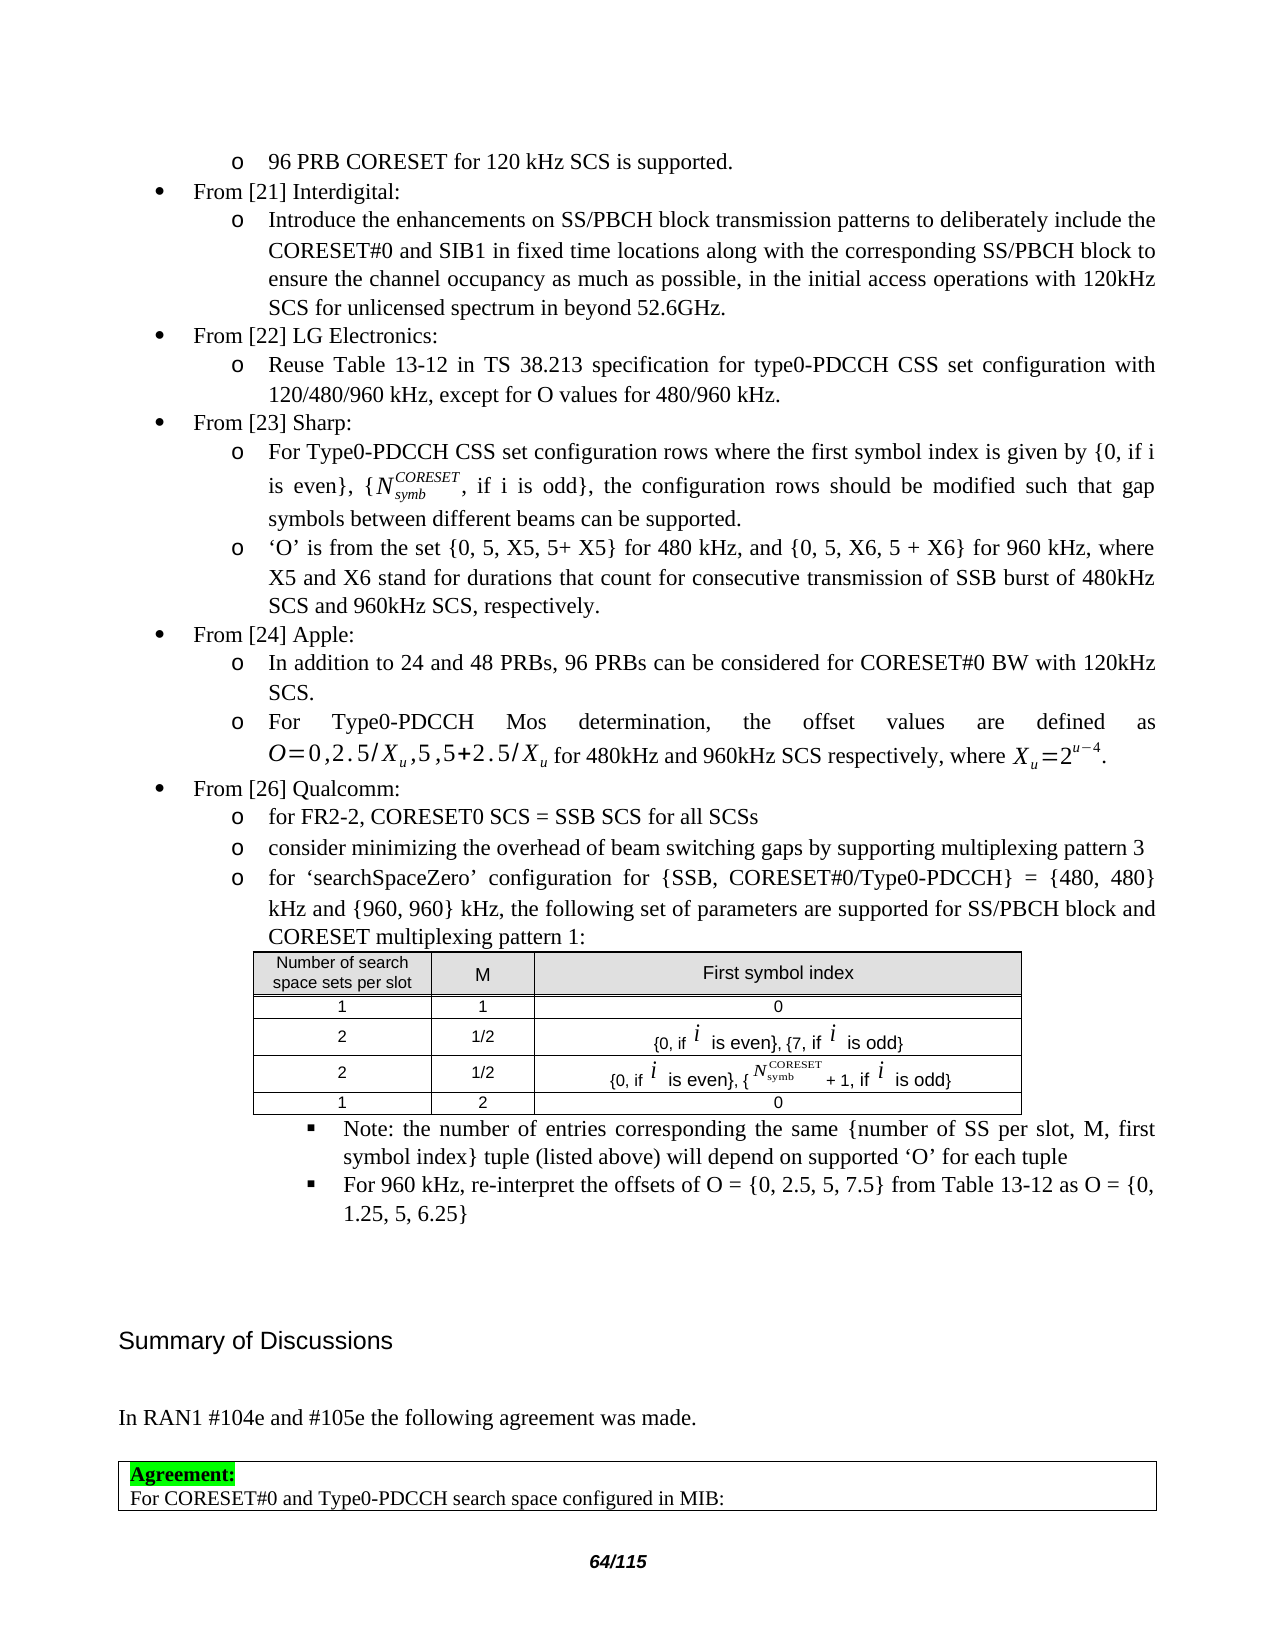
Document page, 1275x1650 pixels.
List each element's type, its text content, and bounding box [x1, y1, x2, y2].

list From [23] Sharp: [156, 409, 1157, 436]
list For Type0-PDCCH Mos determination, the offset values are defined as for 480kHz and 960kHz SCS respectively, where . [231, 708, 1157, 773]
list From [22] LG Electronics: [156, 322, 1157, 348]
table_cell 2 [254, 1056, 431, 1092]
table_header M [432, 953, 534, 994]
list for FR2-2, CORESET0 SCS = SSB SCS for all SCSs [231, 803, 1157, 832]
subtitle Summary of Discussions [118, 1326, 1157, 1355]
table_cell 2 [254, 1019, 431, 1055]
list 96 PRB CORESET for 120 kHz SCS is supported. [231, 148, 1157, 176]
list From [26] Qualcomm: [156, 775, 1157, 801]
table_cell 0 [535, 997, 1021, 1018]
table_header First symbol index [535, 953, 1021, 994]
list for ‘searchSpaceZero’ configuration for {SSB, CORESET#0/Type0-PDCCH} = {480, 480} kHz and {960, 960} kHz, the following set of parameters are supported for SS/PBCH block and CORESET multiplexing pattern 1: [231, 864, 1157, 949]
table_cell 1/2 [432, 1056, 534, 1092]
table_cell 0 [535, 1093, 1021, 1113]
table_cell 1 [432, 997, 534, 1018]
list From [24] Apple: [156, 621, 1157, 647]
list ‘O’ is from the set {0, 5, X5, 5+ X5} for 480 kHz, and {0, 5, X6, 5 + X6} for 960 kHz, where X5 and X6 stand for durations that count for consecutive transmission of SSB burst of 480kHz SCS and 960kHz SCS, respectively. [231, 533, 1157, 619]
table_cell 1 [254, 1093, 431, 1113]
table_header Number of search space sets per slot [254, 953, 431, 994]
list consider minimizing the overhead of beam switching gaps by supporting multiplexing pattern 3 [231, 834, 1157, 862]
table_cell 1/2 [432, 1019, 534, 1055]
list Note: the number of entries corresponding the same {number of SS per slot, M, first symbol index} tuple (listed above) will depend on supported ‘O’ for each tuple [306, 1114, 1157, 1169]
list For Type0-PDCCH CSS set configuration rows where the first symbol index is given by {0, if i is even}, {, if i is odd}, the configuration rows should be modified such that gap symbols between different beams can be supported. [231, 438, 1157, 531]
table_cell 1 [254, 997, 431, 1018]
list Introduce the enhancements on SS/PBCH block transmission patterns to deliberately include the CORESET#0 and SIB1 in fixed time locations along with the corresponding SS/PBCH block to ensure the channel occupancy as much as possible, in the initial access operations with 120kHz SCS for unlicensed spectrum in beyond 52.6GHz. [231, 207, 1157, 320]
table_cell {0, if is even}, {7, if is odd} [535, 1019, 1021, 1055]
list For 960 kHz, re-interpret the offsets of O = {0, 2.5, 5, 7.5} from Table 13-12 as O = {0, 1.25, 5, 6.25} [306, 1171, 1157, 1226]
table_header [119, 1462, 1156, 1510]
list In addition to 24 and 48 PRBs, 96 PRBs can be considered for CORESET#0 BW with 120kHz SCS. [231, 649, 1157, 706]
text In RAN1 #104e and #105e the following agreement was made. [118, 1404, 1157, 1431]
list Reuse Table 13-12 in TS 38.213 specification for type0-PDCCH CSS set configuration with 120/480/960 kHz, except for O values for 480/960 kHz. [231, 351, 1157, 407]
table_cell {0, if is even}, {+ 1, if is odd} [535, 1056, 1021, 1092]
table_cell 2 [432, 1093, 534, 1113]
list From [21] Interdigital: [156, 178, 1157, 204]
